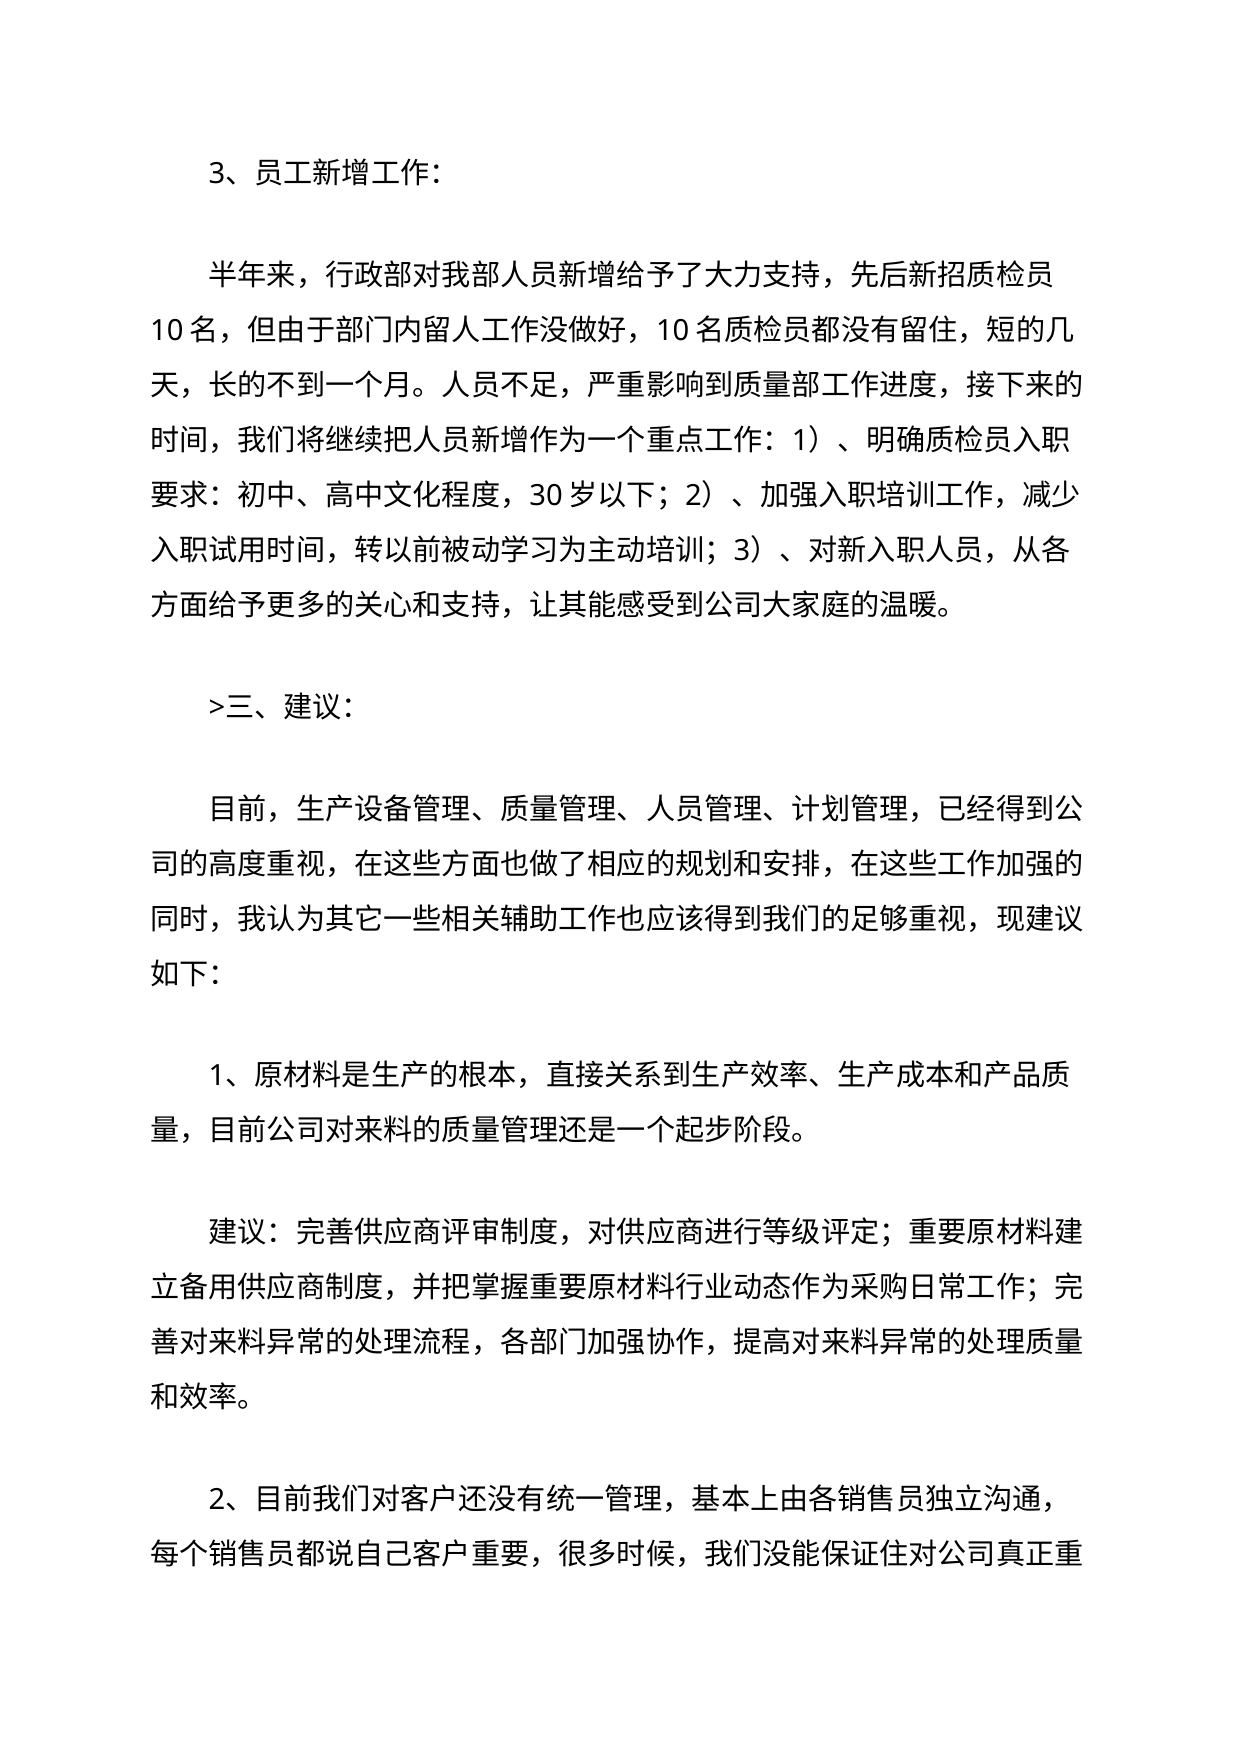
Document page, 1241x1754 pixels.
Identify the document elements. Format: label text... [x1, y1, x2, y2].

text 目前，生产设备管理、质量管理、人员管理、计划管理，已经得到公司的高度重视，在这些方面也做了相应的规划和安排，在这些工作加强的同时，我认为其它一些相关辅助工作也应该得到我们的足够重视，现建议如下： [150, 786, 1090, 992]
text 半年来，行政部对我部人员新增给予了大力支持，先后新招质检员10名，但由于部门内留人工作没做好，10名质检员都没有留住，短的几天，长的不到一个月。人员不足，严重影响到质量部工作进度，接下来的时间，我们将继续把人员新增作为一个重点工作：1）、明确质检员入职要求：初中、高中文化程度，30岁以下；2）、加强入职培训工作，减少入职试用时间，转以前被动学习为主动培训；3）、对新入职人员，从各方面给予更多的关心和支持，让其能感受到公司大家庭的温暖。 [150, 252, 1090, 624]
text 建议：完善供应商评审制度，对供应商进行等级评定；重要原材料建立备用供应商制度，并把掌握重要原材料行业动态作为采购日常工作；完善对来料异常的处理流程，各部门加强协作，提高对来料异常的处理质量和效率。 [150, 1209, 1090, 1416]
text 1、原材料是生产的根本，直接关系到生产效率、生产成本和产品质量，目前公司对来料的质量管理还是一个起步阶段。 [150, 1052, 1090, 1149]
text >三、建议： [150, 683, 1090, 726]
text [150, 1475, 1090, 1572]
text 3、员工新增工作： [150, 150, 1090, 192]
